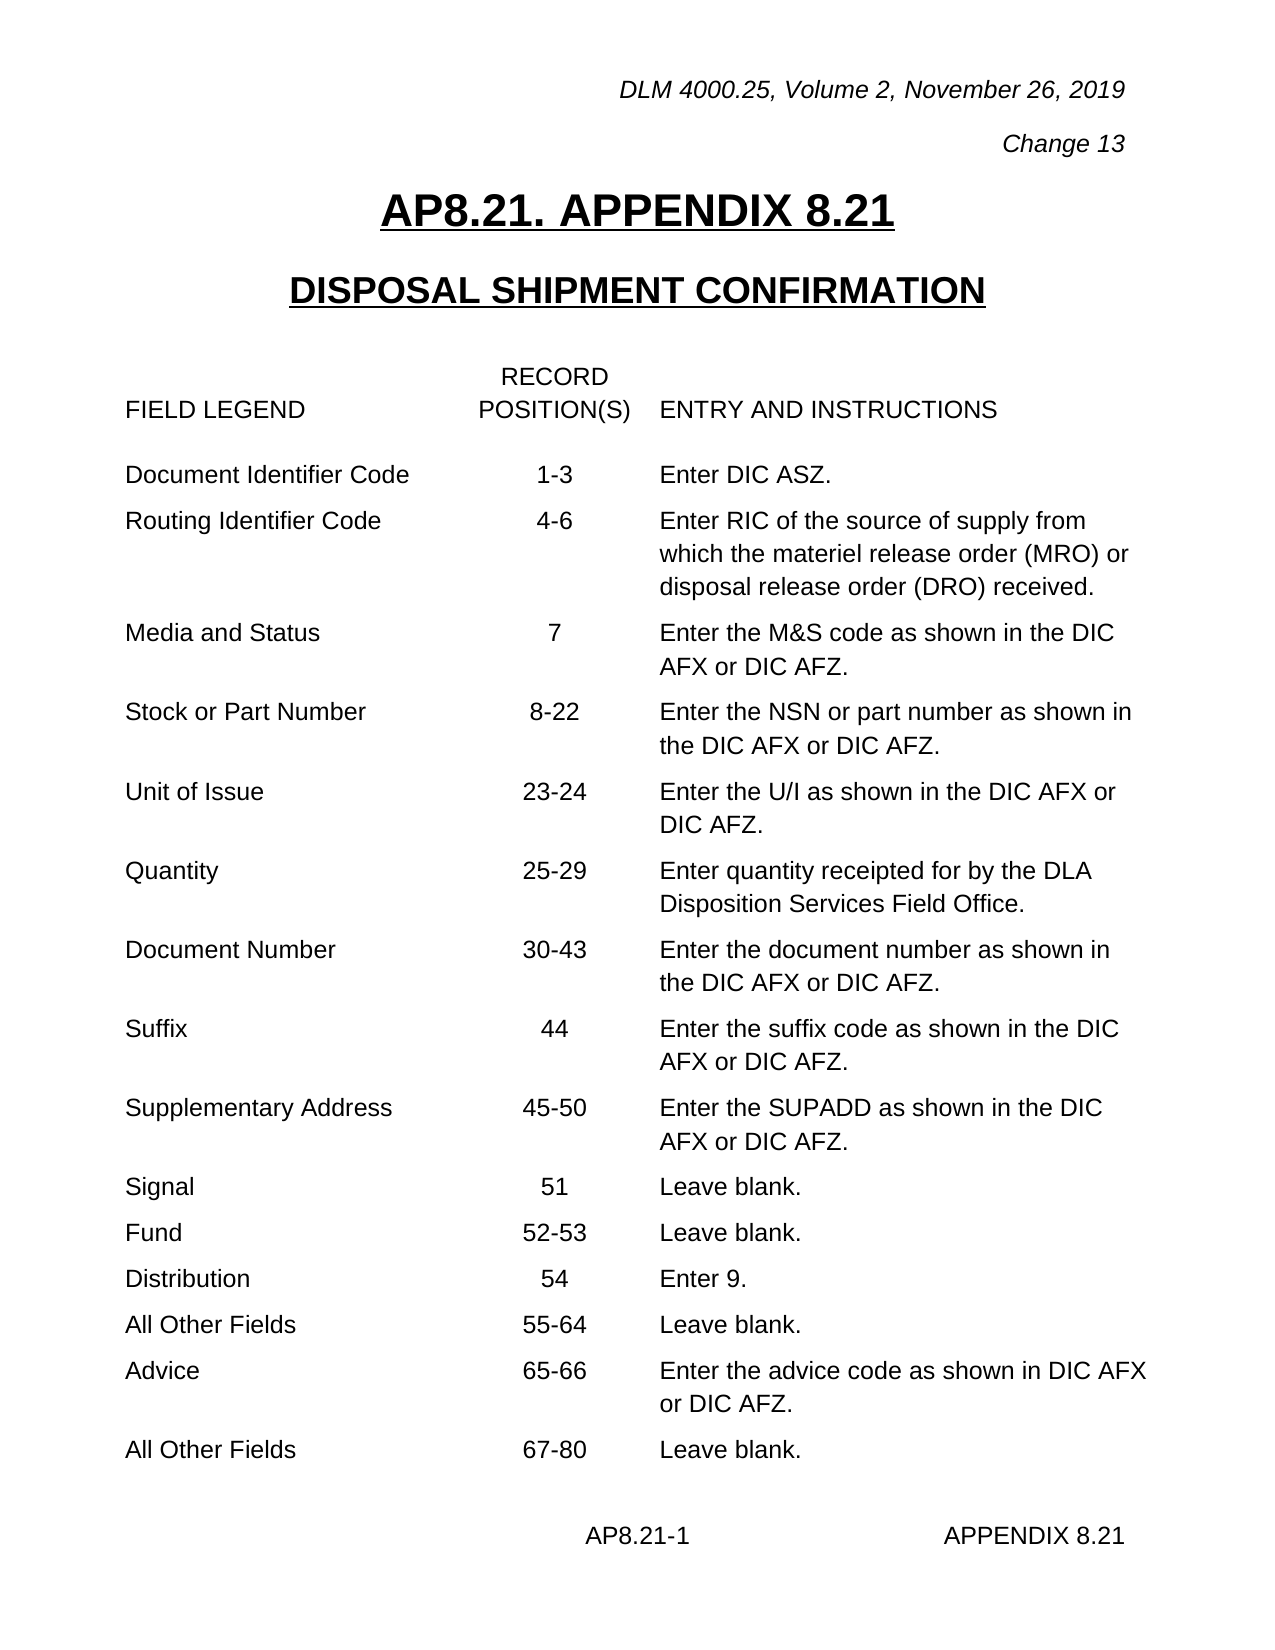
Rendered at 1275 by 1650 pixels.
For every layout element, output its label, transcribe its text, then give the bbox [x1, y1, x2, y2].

table_cell Leave blank. [647, 1212, 1162, 1258]
table_cell Routing Identifier Code [113, 499, 462, 612]
table_cell Enter the U/I as shown in the DIC AFX or DIC AFZ. [647, 770, 1162, 849]
table_cell 54 [463, 1258, 647, 1303]
table_header ENTRY AND INSTRUCTIONS [647, 356, 1162, 453]
table_cell All Other Fields [113, 1304, 462, 1349]
table_cell Enter the SUPADD as shown in the DIC AFX or DIC AFZ. [647, 1087, 1162, 1166]
table_cell Enter DIC ASZ. [647, 454, 1162, 499]
table_cell 8-22 [463, 691, 647, 770]
text DISPOSAL SHIPMENT CONFIRMATION [150, 269, 1125, 312]
table_cell 1-3 [463, 454, 647, 499]
table_cell 55-64 [463, 1304, 647, 1349]
table_cell Enter 9. [647, 1258, 1162, 1303]
table_cell Media and Status [113, 612, 462, 691]
table_cell 25-29 [463, 849, 647, 928]
table_cell All Other Fields [113, 1429, 462, 1474]
table_cell Enter the NSN or part number as shown in the DIC AFX or DIC AFZ. [647, 691, 1162, 770]
table_cell 44 [463, 1008, 647, 1087]
table_cell 51 [463, 1166, 647, 1212]
table_cell Document Identifier Code [113, 454, 462, 499]
table_cell Supplementary Address [113, 1087, 462, 1166]
table_cell Signal [113, 1166, 462, 1212]
table_cell Document Number [113, 929, 462, 1008]
table_cell Enter RIC of the source of supply from which the materiel release order (MRO) or disposal release order (DRO) received. [647, 499, 1162, 612]
table_cell Enter the advice code as shown in DIC AFX or DIC AFZ. [647, 1349, 1162, 1428]
table_cell 30-43 [463, 929, 647, 1008]
table_cell Distribution [113, 1258, 462, 1303]
table_cell 65-66 [463, 1349, 647, 1428]
table_cell Unit of Issue [113, 770, 462, 849]
table_cell 4-6 [463, 499, 647, 612]
table_cell Quantity [113, 849, 462, 928]
table_cell Leave blank. [647, 1166, 1162, 1212]
table_cell 67-80 [463, 1429, 647, 1474]
table_cell 45-50 [463, 1087, 647, 1166]
table_cell 7 [463, 612, 647, 691]
table_cell Enter the M&S code as shown in the DIC AFX or DIC AFZ. [647, 612, 1162, 691]
table_cell Enter the document number as shown in the DIC AFX or DIC AFZ. [647, 929, 1162, 1008]
text AP8.21. APPENDIX 8.21 [150, 183, 1125, 236]
table_cell Enter quantity receipted for by the DLA Disposition Services Field Office. [647, 849, 1162, 928]
table_cell 52-53 [463, 1212, 647, 1258]
table_cell Leave blank. [647, 1304, 1162, 1349]
table_cell Fund [113, 1212, 462, 1258]
table_cell Leave blank. [647, 1429, 1162, 1474]
table_cell Stock or Part Number [113, 691, 462, 770]
table_cell Advice [113, 1349, 462, 1428]
table_header RECORD POSITION(S) [463, 356, 647, 453]
table_header FIELD LEGEND [113, 356, 462, 453]
table_cell Suffix [113, 1008, 462, 1087]
table_cell Enter the suffix code as shown in the DIC AFX or DIC AFZ. [647, 1008, 1162, 1087]
table_cell 23-24 [463, 770, 647, 849]
